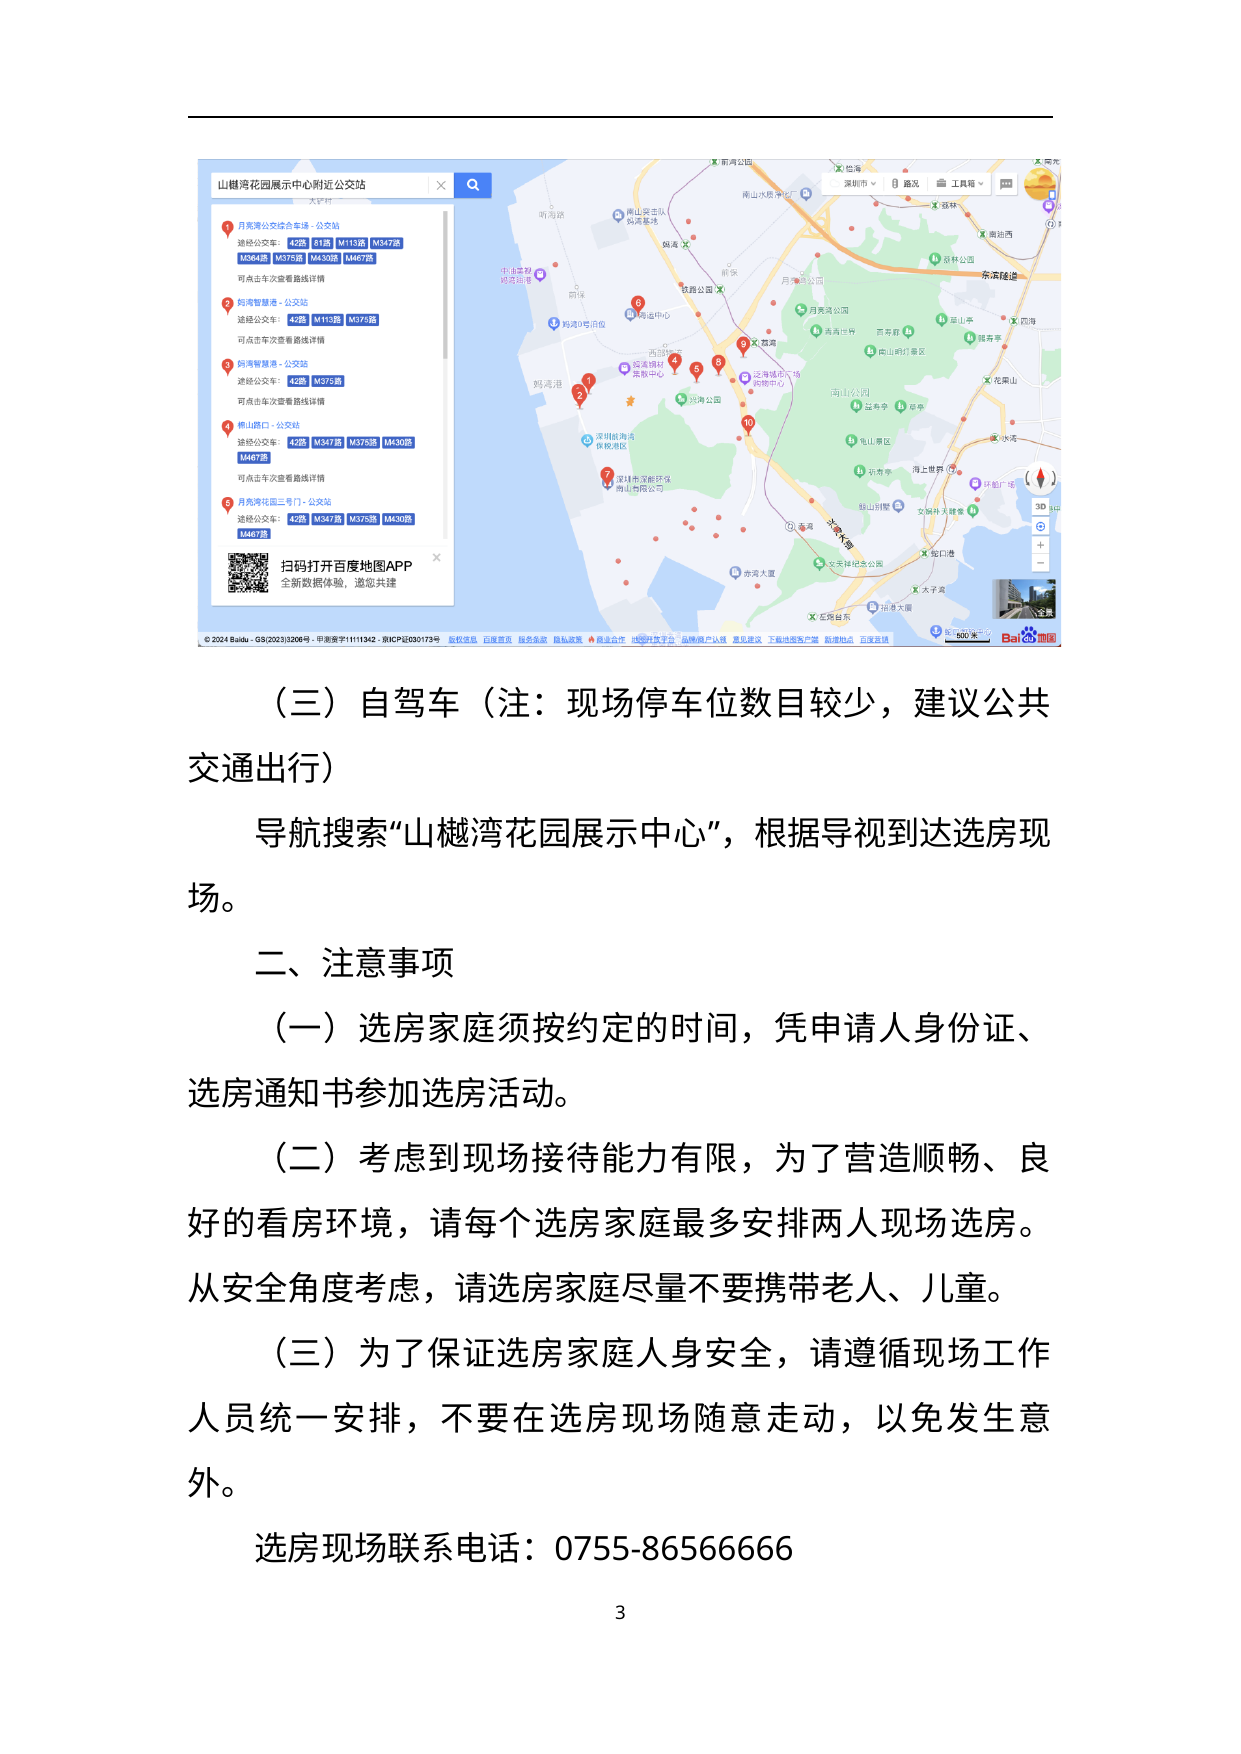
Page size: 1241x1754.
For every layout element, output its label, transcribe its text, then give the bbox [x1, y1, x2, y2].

text （三）为了保证选房家庭人身安全，请遵循现场工作人员统一安排，不要在选房现场随意走动，以免发生意外。 [187, 1318, 1053, 1513]
picture [197, 159, 1062, 647]
text 二、注意事项 [187, 928, 1053, 993]
text （一）选房家庭须按约定的时间，凭申请人身份证、选房通知书参加选房活动。 [187, 993, 1053, 1123]
text （二）考虑到现场接待能力有限，为了营造顺畅、良好的看房环境，请每个选房家庭最多安排两人现场选房。从安全角度考虑，请选房家庭尽量不要携带老人、儿童。 [187, 1123, 1053, 1318]
text 导航搜索“山樾湾花园展示中心”，根据导视到达选房现场。 [187, 798, 1053, 928]
text 选房现场联系电话：0755-86566666 [187, 1513, 1053, 1578]
list （三）自驾车（注：现场停车位数目较少，建议公共交通出行） [187, 668, 1053, 798]
